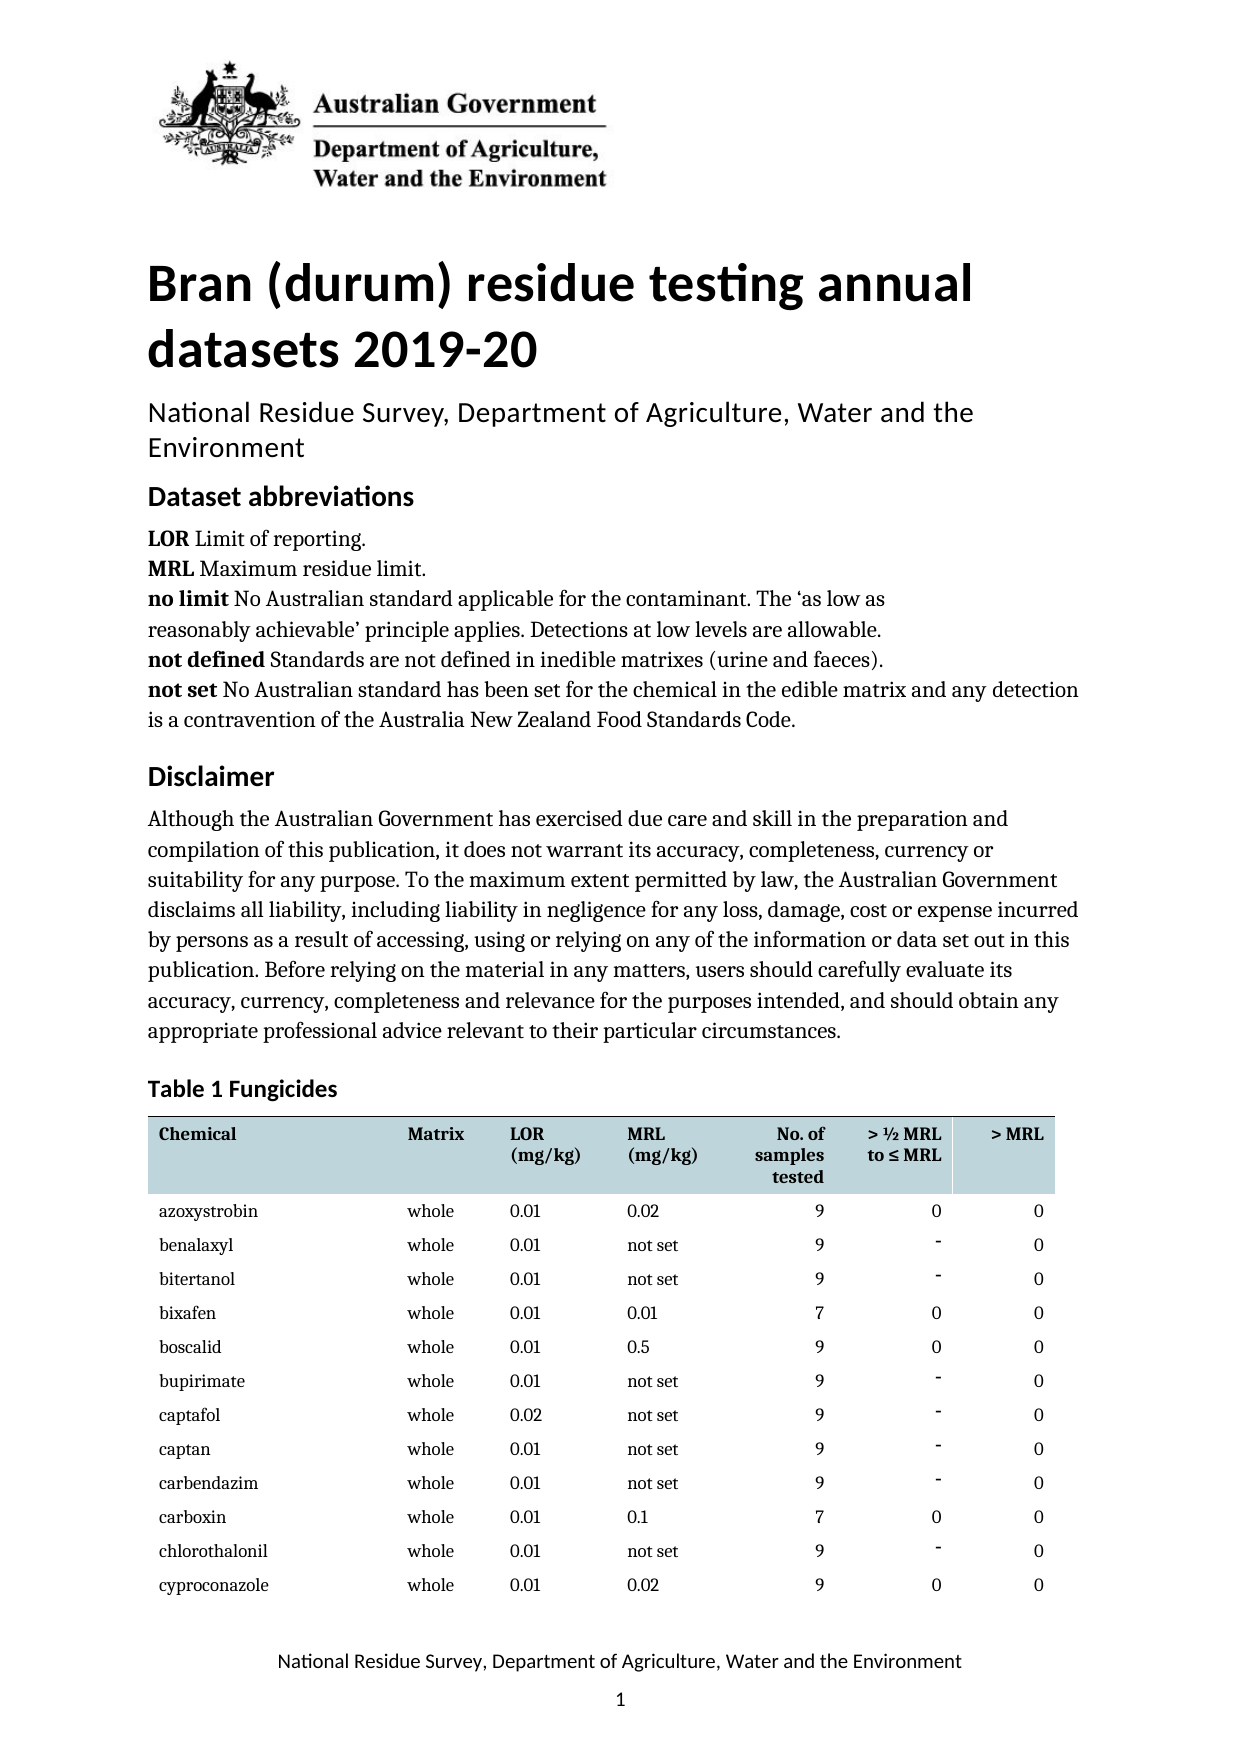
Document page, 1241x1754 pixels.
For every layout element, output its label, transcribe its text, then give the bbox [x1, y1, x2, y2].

table_cell not set [616, 1433, 733, 1467]
table_cell 9 [733, 1330, 835, 1364]
table_cell benalaxyl [148, 1228, 396, 1262]
table_cell 0.01 [499, 1501, 616, 1535]
table_cell whole [396, 1262, 499, 1296]
table_cell 0 [835, 1501, 952, 1535]
table_cell 0.02 [499, 1399, 616, 1432]
table_cell 0.01 [499, 1194, 616, 1228]
table_header No. of samples tested [733, 1117, 835, 1194]
table_header > ½ MRL to ≤ MRL [835, 1117, 952, 1194]
table_cell 0.01 [499, 1296, 616, 1330]
table_cell [835, 1364, 952, 1398]
table_cell whole [396, 1501, 499, 1535]
table_cell 9 [733, 1228, 835, 1262]
subtitle Dataset abbreviations [148, 478, 1092, 513]
table_cell 0 [953, 1535, 1055, 1569]
table_cell 0.01 [499, 1433, 616, 1467]
table_cell 9 [733, 1194, 835, 1228]
table_cell whole [396, 1228, 499, 1262]
table_header > MRL [953, 1117, 1055, 1194]
table_cell 0.01 [499, 1364, 616, 1398]
table_cell 0 [953, 1364, 1055, 1398]
text Although the Australian Government has exercised due care and skill in the preparation and compilation of this publication, it does not warrant its accuracy, completeness, currency or suitability for any purpose. To the maximum extent permitted by law, the Australian Government disclaims all liability, including liability in negligence for any loss, damage, cost or expense incurred by persons as a result of accessing, using or relying on any of the information or data set out in this publication. Before relying on the material in any matters, users should carefully evaluate its accuracy, currency, completeness and relevance for the purposes intended, and should obtain any appropriate professional advice relevant to their particular circumstances. [148, 806, 1092, 1044]
subtitle Disclaimer [148, 758, 1092, 794]
table_cell 0.01 [499, 1262, 616, 1296]
table_header MRL (mg/kg) [616, 1117, 733, 1194]
table_cell 0.1 [616, 1501, 733, 1535]
table_header Matrix [396, 1117, 499, 1194]
table_cell 9 [733, 1262, 835, 1296]
table_cell boscalid [148, 1330, 396, 1364]
table_cell captan [148, 1433, 396, 1467]
table_cell bupirimate [148, 1364, 396, 1398]
table_cell chlorothalonil [148, 1535, 396, 1569]
table_cell 0 [953, 1296, 1055, 1330]
table_cell 0 [953, 1228, 1055, 1262]
subtitle Bran (durum) residue testing annual datasets 2019-20 [148, 249, 1092, 381]
table_cell 0 [835, 1569, 952, 1603]
table_cell 0 [835, 1330, 952, 1364]
table_cell 0.01 [499, 1535, 616, 1569]
table_cell 7 [733, 1296, 835, 1330]
table_cell 7 [733, 1501, 835, 1535]
text Table 1 Fungicides [148, 1073, 1092, 1103]
table_cell 9 [733, 1535, 835, 1569]
table_cell whole [396, 1467, 499, 1501]
table_cell not set [616, 1535, 733, 1569]
table_cell not set [616, 1262, 733, 1296]
table_cell [835, 1535, 952, 1569]
table_cell whole [396, 1433, 499, 1467]
table_cell carboxin [148, 1501, 396, 1535]
table_cell [835, 1399, 952, 1432]
table_header LOR (mg/kg) [499, 1117, 616, 1194]
table_cell not set [616, 1228, 733, 1262]
table_cell azoxystrobin [148, 1194, 396, 1228]
table_cell 0.01 [499, 1330, 616, 1364]
table_cell 9 [733, 1433, 835, 1467]
table_cell cyproconazole [148, 1569, 396, 1603]
table_cell [835, 1433, 952, 1467]
table_cell not set [616, 1467, 733, 1501]
table_cell captafol [148, 1399, 396, 1432]
table_cell whole [396, 1364, 499, 1398]
table_cell 0 [953, 1501, 1055, 1535]
text not set No Australian standard has been set for the chemical in the edible matrix and any detection is a contravention of the Australia New Zealand Food Standards Code. [148, 677, 1092, 733]
table_cell 0.01 [499, 1467, 616, 1501]
table_cell 9 [733, 1399, 835, 1432]
table_cell not set [616, 1399, 733, 1432]
table_cell 0.01 [499, 1569, 616, 1603]
table_cell 0 [953, 1433, 1055, 1467]
table_cell 0.02 [616, 1194, 733, 1228]
text no limit No Australian standard applicable for the contaminant. The ‘as low as reasonably achievable’ principle applies. Detections at low levels are allowable. [148, 586, 1092, 643]
table_header Chemical [148, 1117, 396, 1194]
table_cell 9 [733, 1364, 835, 1398]
table_cell [835, 1228, 952, 1262]
table_cell 0 [835, 1296, 952, 1330]
table_cell 0.01 [616, 1296, 733, 1330]
table_cell 9 [733, 1467, 835, 1501]
table_cell whole [396, 1535, 499, 1569]
table_cell [835, 1262, 952, 1296]
table_cell 0.01 [499, 1228, 616, 1262]
subtitle National Residue Survey, Department of Agriculture, Water and the Environment [148, 394, 1092, 465]
table_cell bitertanol [148, 1262, 396, 1296]
table_cell whole [396, 1194, 499, 1228]
picture [147, 59, 615, 191]
table_cell 0 [953, 1399, 1055, 1432]
table_cell not set [616, 1364, 733, 1398]
table_cell 0 [953, 1330, 1055, 1364]
table_cell 0 [953, 1569, 1055, 1603]
table_cell bixafen [148, 1296, 396, 1330]
table_cell 0 [953, 1262, 1055, 1296]
text not defined Standards are not defined in inedible matrixes (urine and faeces). [148, 647, 1092, 673]
table_cell 0.02 [616, 1569, 733, 1603]
text LOR Limit of reporting. [148, 526, 1092, 552]
table_cell 0 [953, 1467, 1055, 1501]
table_cell whole [396, 1569, 499, 1603]
table_cell whole [396, 1399, 499, 1432]
table_cell carbendazim [148, 1467, 396, 1501]
table_cell whole [396, 1330, 499, 1364]
table_cell 0 [835, 1194, 952, 1228]
table_cell 9 [733, 1569, 835, 1603]
table_cell [835, 1467, 952, 1501]
table_cell 0 [953, 1194, 1055, 1228]
table_cell 0.5 [616, 1330, 733, 1364]
text MRL Maximum residue limit. [148, 556, 1092, 582]
table_cell whole [396, 1296, 499, 1330]
